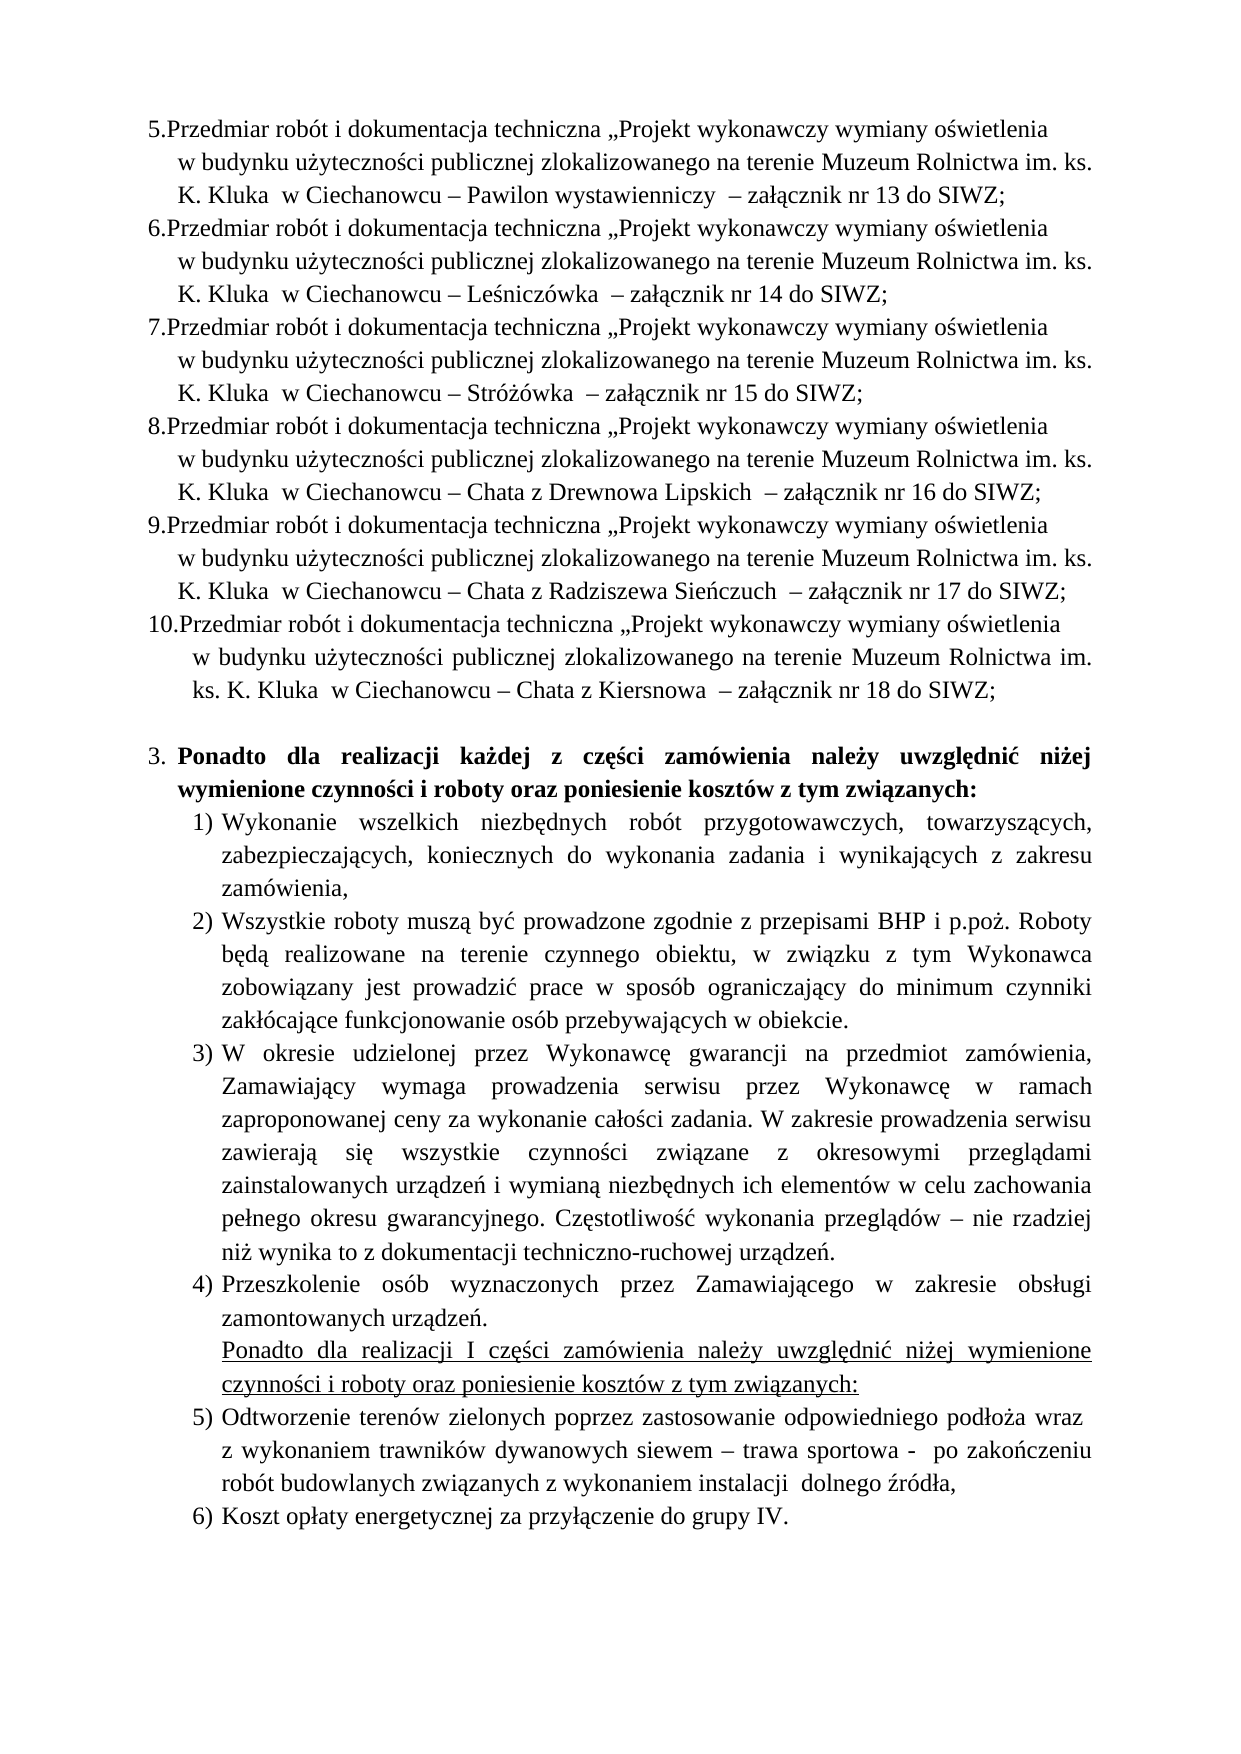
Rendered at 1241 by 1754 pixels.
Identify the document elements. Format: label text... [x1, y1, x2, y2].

list Przedmiar robót i dokumentacja techniczna „Projekt wykonawczy wymiany oświetlenia w budynku użyteczności publicznej zlokalizowanego na terenie Muzeum Rolnictwa im. ks. K. Kluka w Ciechanowcu – Chata z Radziszewa Sieńczuch – załącznik nr 17 do SIWZ; [148, 510, 1093, 605]
list W okresie udzielonej przez Wykonawcę gwarancji na przedmiot zamówienia, Zamawiający wymaga prowadzenia serwisu przez Wykonawcę w ramach zaproponowanej ceny za wykonanie całości zadania. W zakresie prowadzenia serwisu zawierają się wszystkie czynności związane z okresowymi przeglądami zainstalowanych urządzeń i wymianą niezbędnych ich elementów w celu zachowania pełnego okresu gwarancyjnego. Częstotliwość wykonania przeglądów – nie rzadziej niż wynika to z dokumentacji techniczno-ruchowej urządzeń. [192, 1038, 1093, 1265]
list Przedmiar robót i dokumentacja techniczna „Projekt wykonawczy wymiany oświetlenia w budynku użyteczności publicznej zlokalizowanego na terenie Muzeum Rolnictwa im. ks. K. Kluka w Ciechanowcu – Stróżówka – załącznik nr 15 do SIWZ; [148, 312, 1093, 407]
list Przedmiar robót i dokumentacja techniczna „Projekt wykonawczy wymiany oświetlenia w budynku użyteczności publicznej zlokalizowanego na terenie Muzeum Rolnictwa im. ks. K. Kluka w Ciechanowcu – Pawilon wystawienniczy – załącznik nr 13 do SIWZ; [148, 114, 1093, 209]
text Ponadto dla realizacji I części zamówienia należy uwzględnić niżej wymienione czynności i roboty oraz poniesienie kosztów z tym związanych: [221, 1336, 1093, 1397]
list Przedmiar robót i dokumentacja techniczna „Projekt wykonawczy wymiany oświetlenia w budynku użyteczności publicznej zlokalizowanego na terenie Muzeum Rolnictwa im. ks. K. Kluka w Ciechanowcu – Chata z Kiersnowa – załącznik nr 18 do SIWZ; [148, 609, 1093, 704]
list Wykonanie wszelkich niezbędnych robót przygotowawczych, towarzyszących, zabezpieczających, koniecznych do wykonania zadania i wynikających z zakresu zamówienia, [192, 807, 1093, 902]
list Odtworzenie terenów zielonych poprzez zastosowanie odpowiedniego podłoża wraz z wykonaniem trawników dywanowych siewem – trawa sportowa - po zakończeniu robót budowlanych związanych z wykonaniem instalacji dolnego źródła, [192, 1402, 1093, 1496]
list Przedmiar robót i dokumentacja techniczna „Projekt wykonawczy wymiany oświetlenia w budynku użyteczności publicznej zlokalizowanego na terenie Muzeum Rolnictwa im. ks. K. Kluka w Ciechanowcu – Chata z Drewnowa Lipskich – załącznik nr 16 do SIWZ; [148, 411, 1093, 506]
list Przedmiar robót i dokumentacja techniczna „Projekt wykonawczy wymiany oświetlenia w budynku użyteczności publicznej zlokalizowanego na terenie Muzeum Rolnictwa im. ks. K. Kluka w Ciechanowcu – Leśniczówka – załącznik nr 14 do SIWZ; [148, 213, 1093, 308]
list Wszystkie roboty muszą być prowadzone zgodnie z przepisami BHP i p.poż. Roboty będą realizowane na terenie czynnego obiektu, w związku z tym Wykonawca zobowiązany jest prowadzić prace w sposób ograniczający do minimum czynniki zakłócające funkcjonowanie osób przebywających w obiekcie. [192, 906, 1093, 1034]
list Przeszkolenie osób wyznaczonych przez Zamawiającego w zakresie obsługi zamontowanych urządzeń. [192, 1269, 1093, 1331]
list Koszt opłaty energetycznej za przyłączenie do grupy IV. [192, 1501, 1093, 1529]
list Ponadto dla realizacji każdej z części zamówienia należy uwzględnić niżej wymienione czynności i roboty oraz poniesienie kosztów z tym związanych: [148, 741, 1093, 803]
